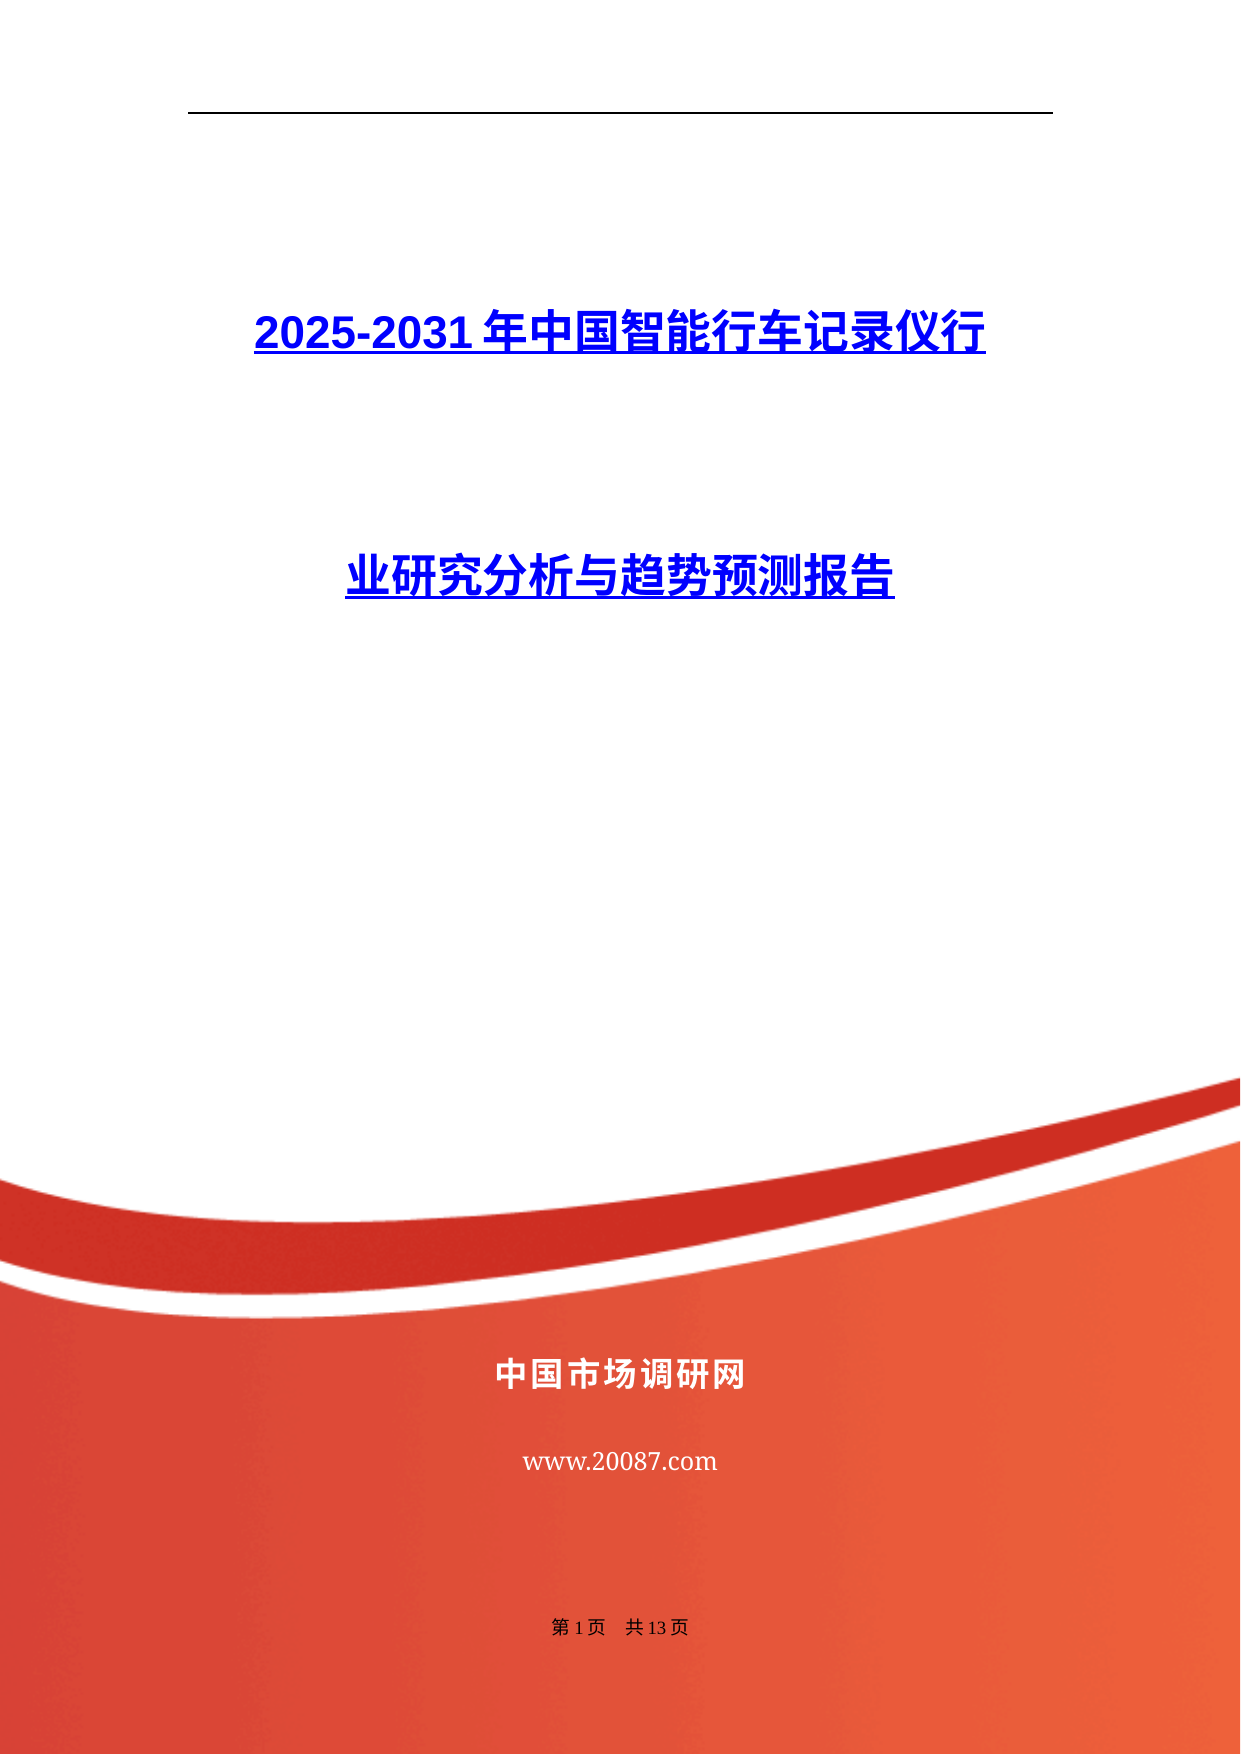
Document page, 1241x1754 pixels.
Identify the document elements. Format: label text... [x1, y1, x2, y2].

picture [0, 1006, 1241, 1754]
text www.20087.com [187, 1428, 1053, 1493]
table_header 2025-2031年中国智能行车记录仪行业研究分析与趋势预测报告 [188, 207, 1053, 773]
subtitle 中国市场调研网 [187, 1339, 1053, 1404]
